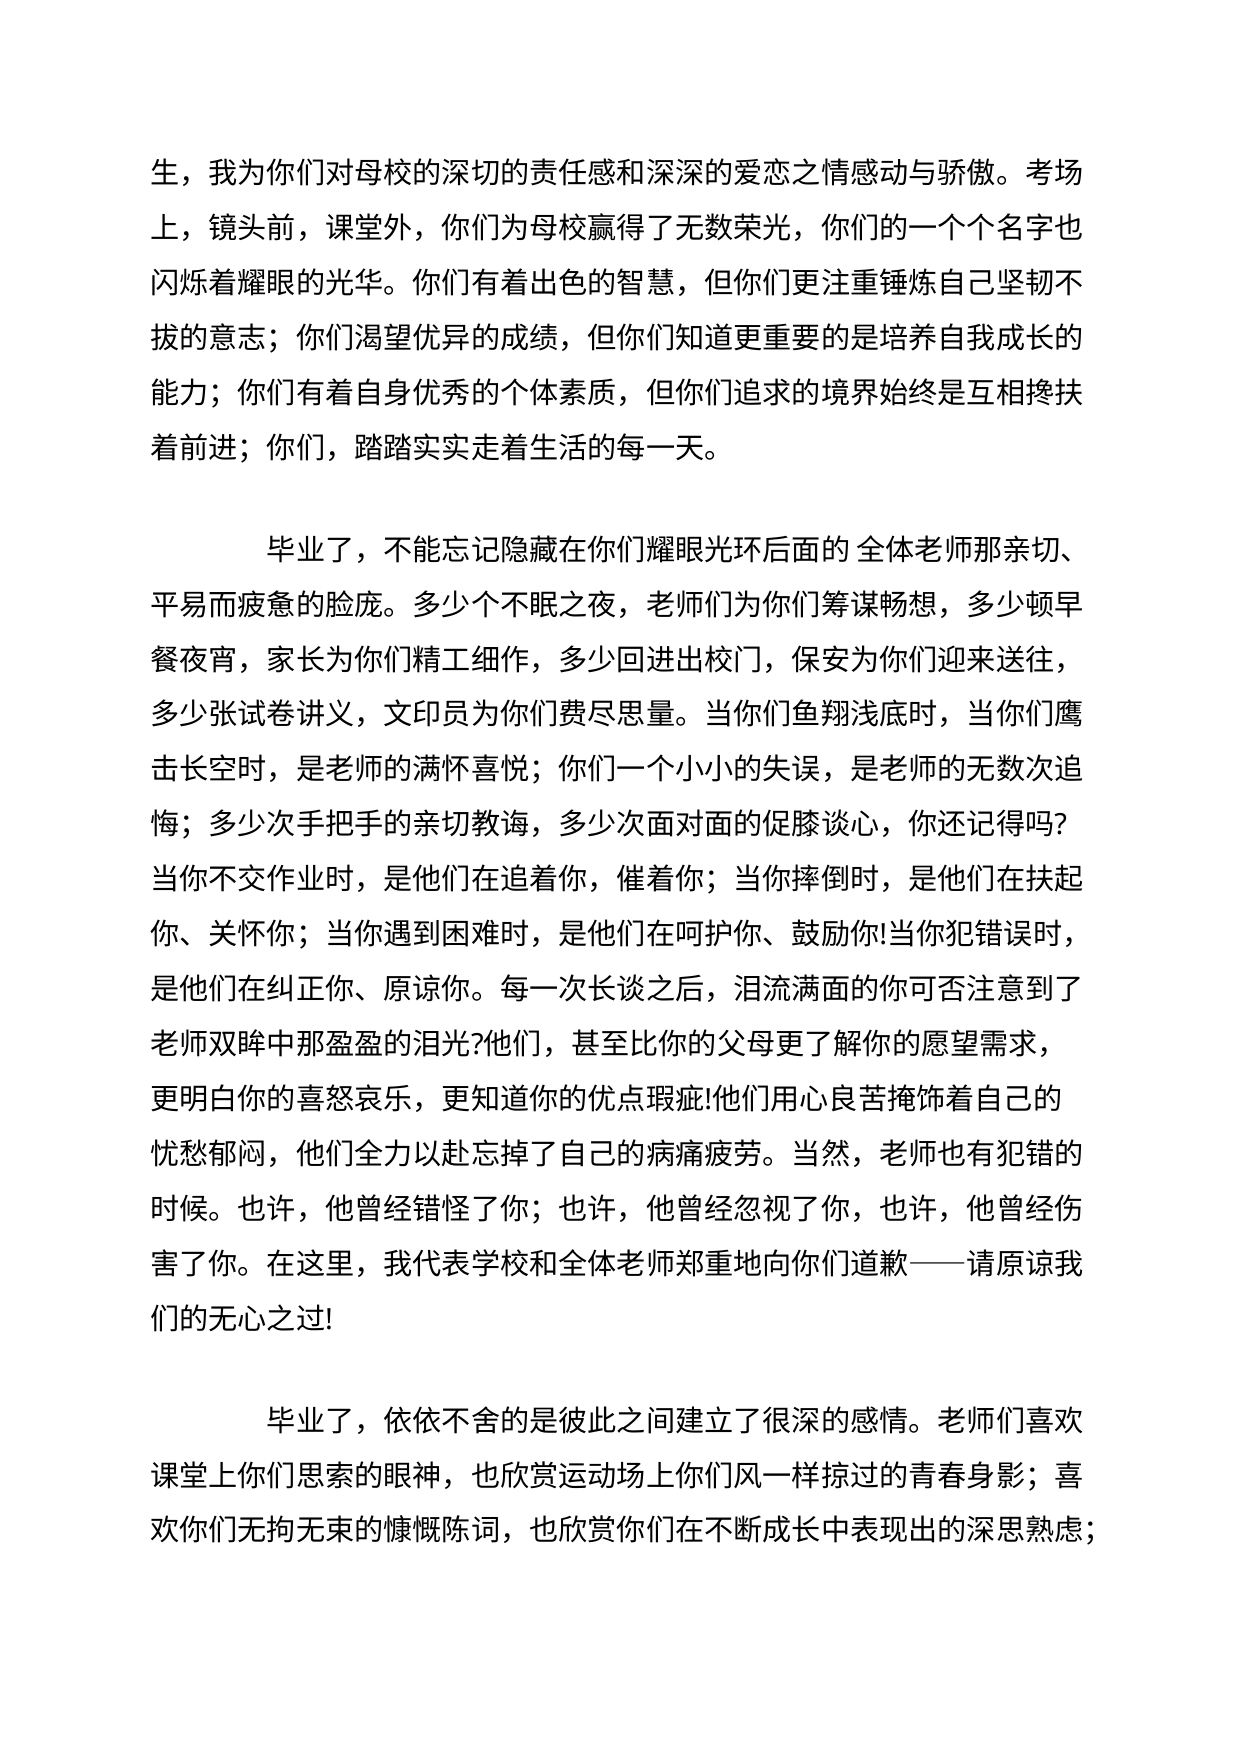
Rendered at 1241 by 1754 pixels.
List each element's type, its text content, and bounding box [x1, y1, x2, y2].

text 毕业了，不能忘记隐藏在你们耀眼光环后面的 全体老师那亲切、平易而疲惫的脸庞。多少个不眠之夜，老师们为你们筹谋畅想，多少顿早餐夜宵，家长为你们精工细作，多少回进出校门，保安为你们迎来送往，多少张试卷讲义，文印员为你们费尽思量。当你们鱼翔浅底时，当你们鹰击长空时，是老师的满怀喜悦；你们一个小小的失误，是老师的无数次追悔；多少次手把手的亲切教诲，多少次面对面的促膝谈心，你还记得吗?当你不交作业时，是他们在追着你，催着你；当你摔倒时，是他们在扶起你、关怀你；当你遇到困难时，是他们在呵护你、鼓励你!当你犯错误时，是他们在纠正你、原谅你。每一次长谈之后，泪流满面的你可否注意到了老师双眸中那盈盈的泪光?他们，甚至比你的父母更了解你的愿望需求，更明白你的喜怒哀乐，更知道你的优点瑕疵!他们用心良苦掩饰着自己的忧愁郁闷，他们全力以赴忘掉了自己的病痛疲劳。当然，老师也有犯错的时候。也许，他曾经错怪了你；也许，他曾经忽视了你，也许，他曾经伤害了你。在这里，我代表学校和全体老师郑重地向你们道歉——请原谅我们的无心之过! [150, 526, 1090, 1338]
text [150, 150, 1090, 467]
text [150, 1397, 1090, 1549]
